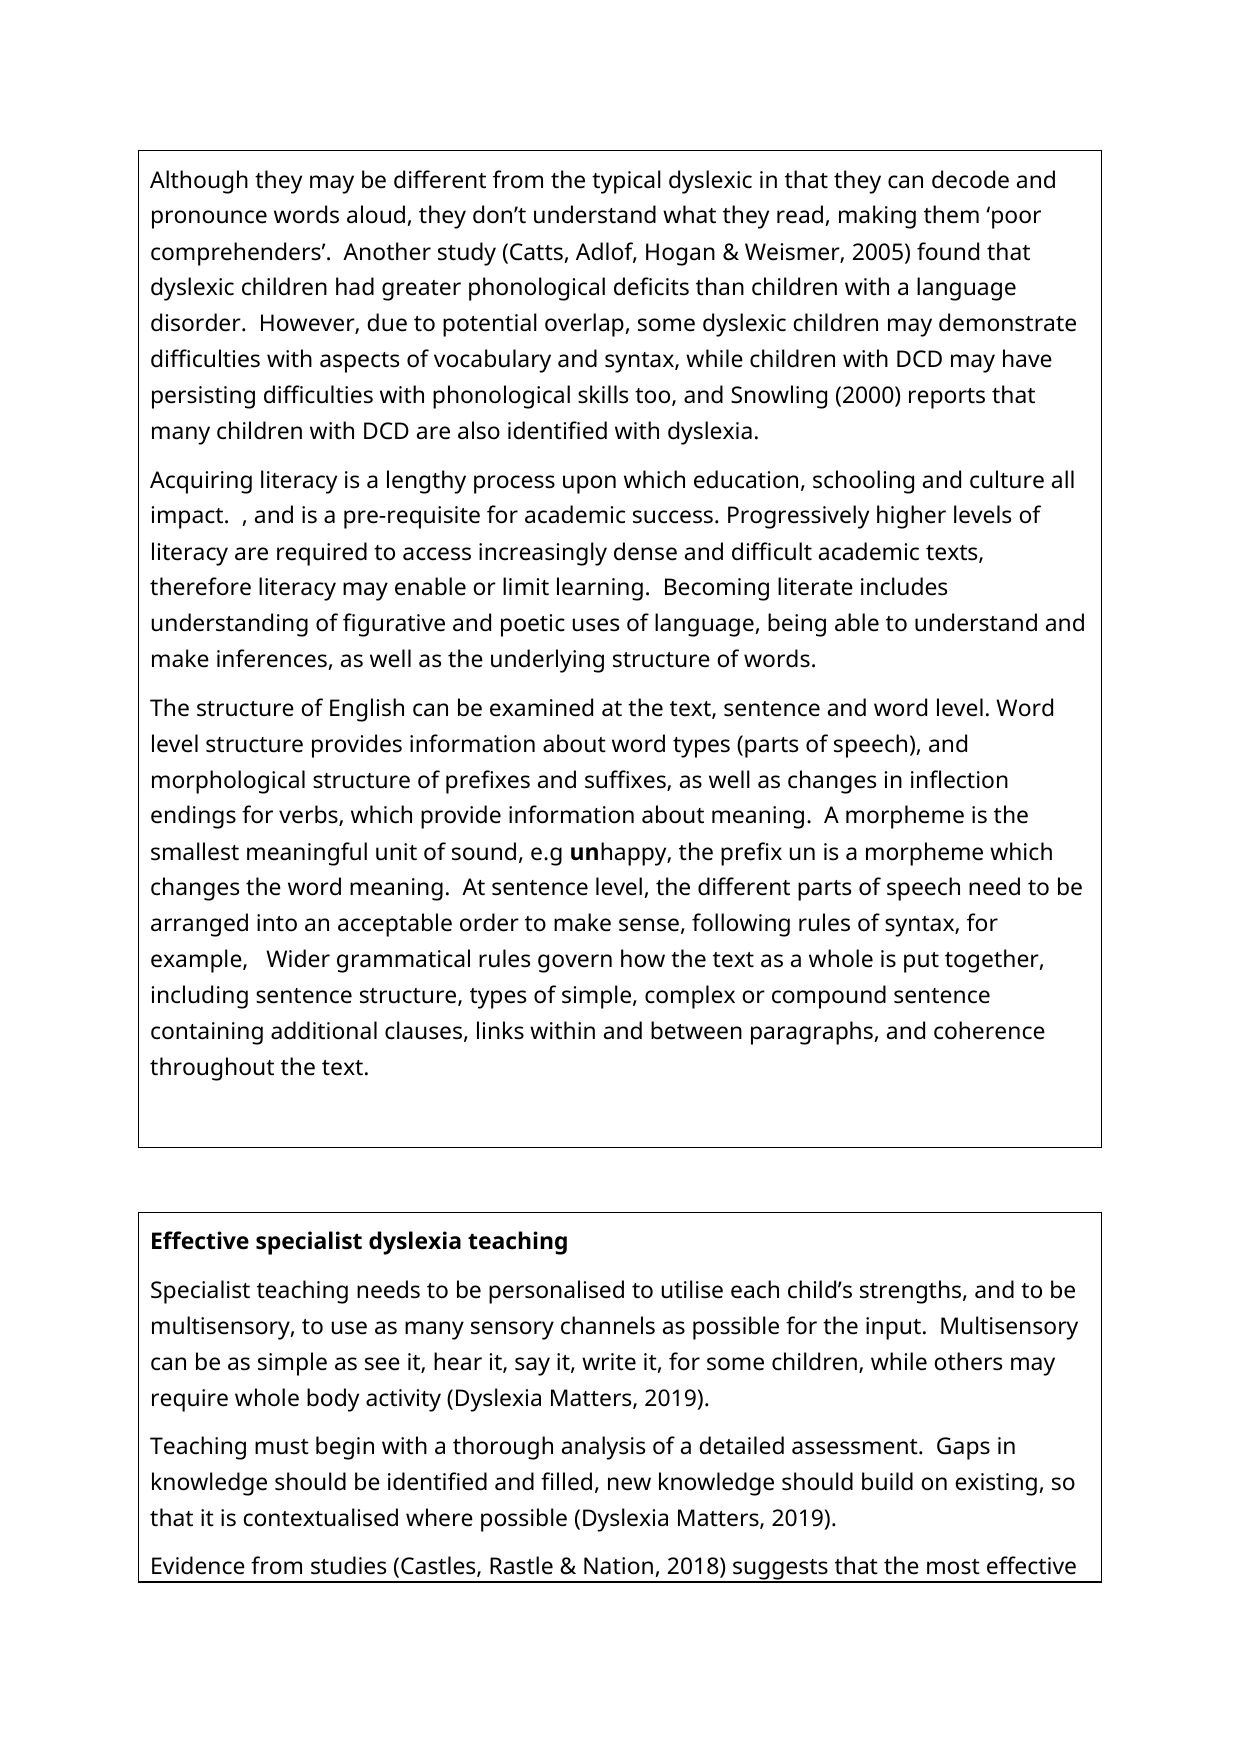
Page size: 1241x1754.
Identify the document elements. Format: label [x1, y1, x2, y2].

table_header [139, 151, 1101, 1147]
table_header [139, 1213, 1101, 1581]
